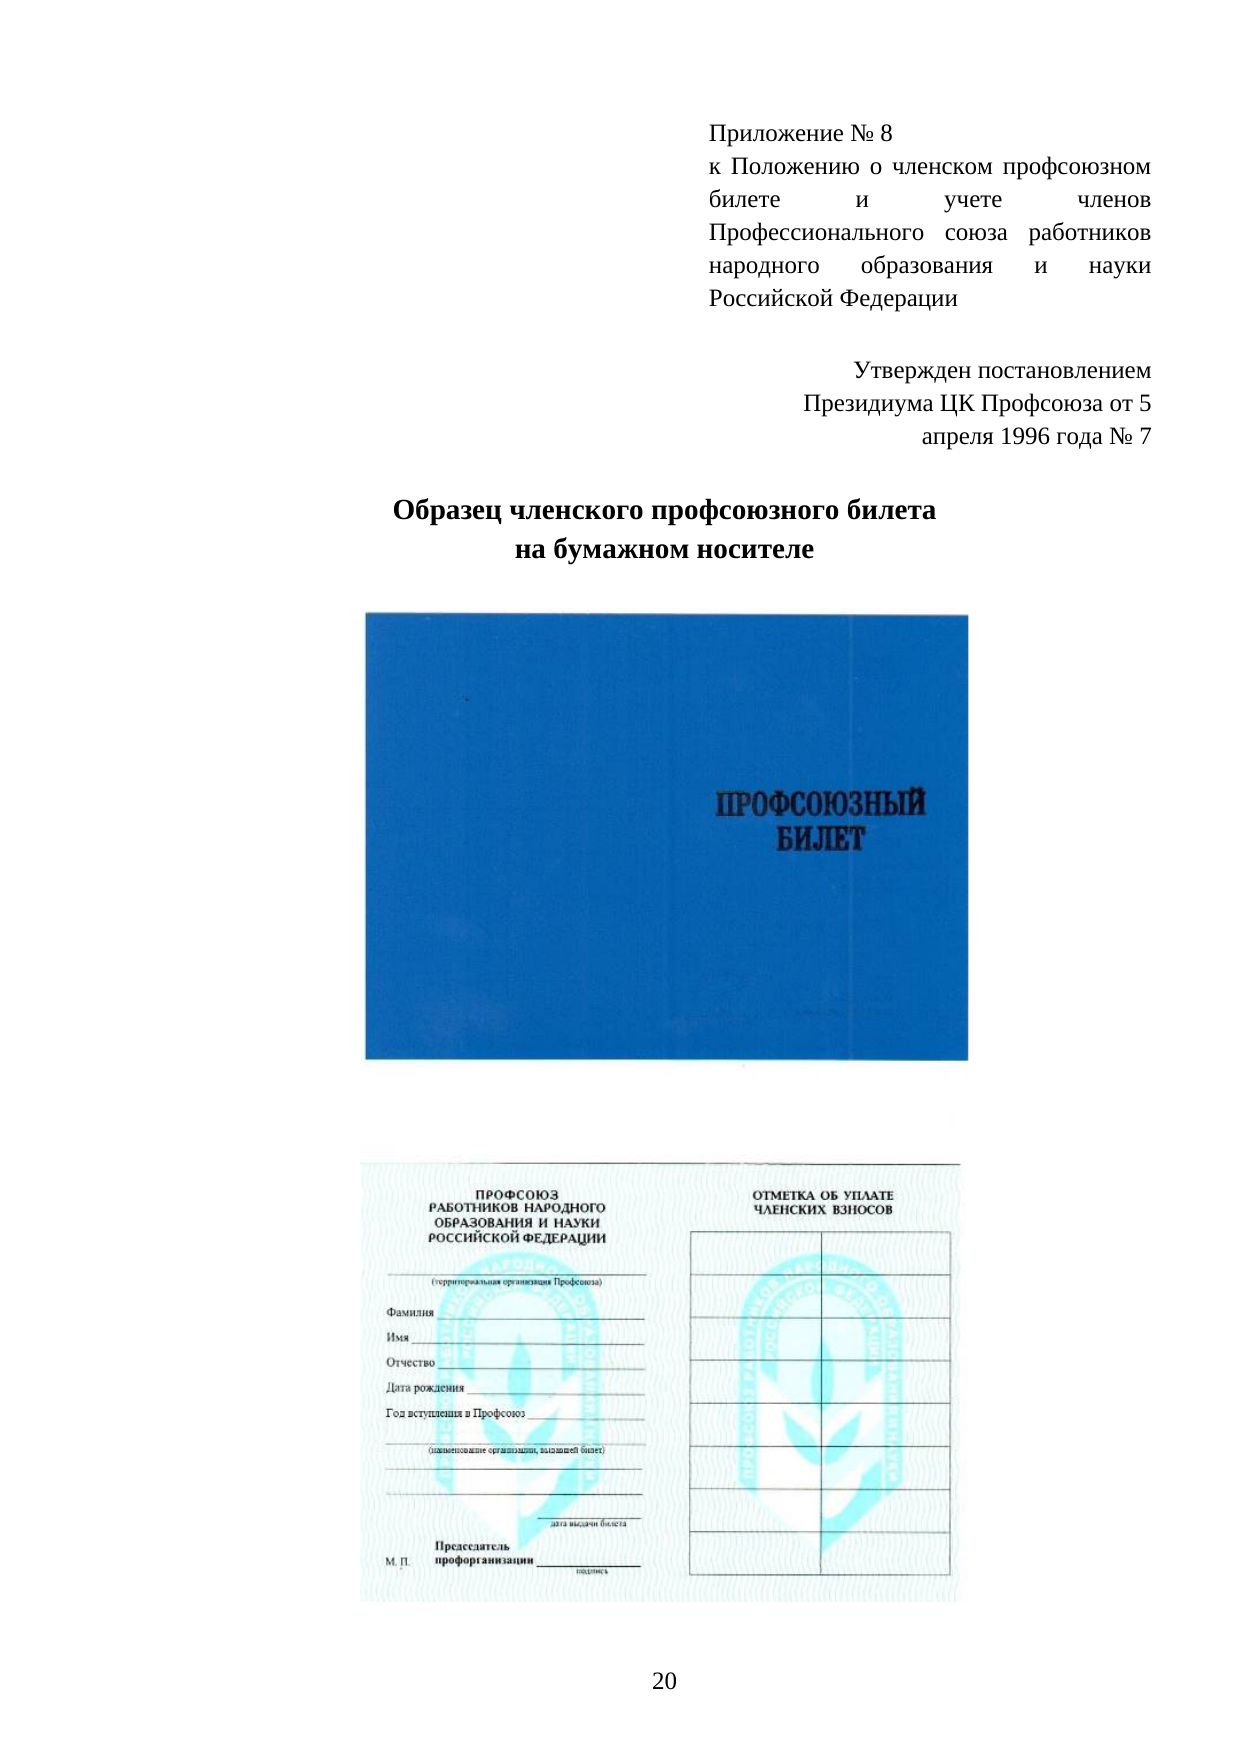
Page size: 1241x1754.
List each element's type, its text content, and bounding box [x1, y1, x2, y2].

text Приложение № 8 [709, 118, 1152, 147]
text Утвержден постановлением [796, 355, 1152, 383]
text на бумажном носителе [177, 531, 1152, 564]
picture [360, 608, 969, 1602]
text к Положению о членском профсоюзном билете и учете членов Профессионального союза работников народного образования и науки Российской Федерации [709, 151, 1152, 312]
text Президиума ЦК Профсоюза от 5 апреля 1996 года № 7 [796, 388, 1152, 449]
text Образец членского профсоюзного билета [177, 492, 1152, 526]
